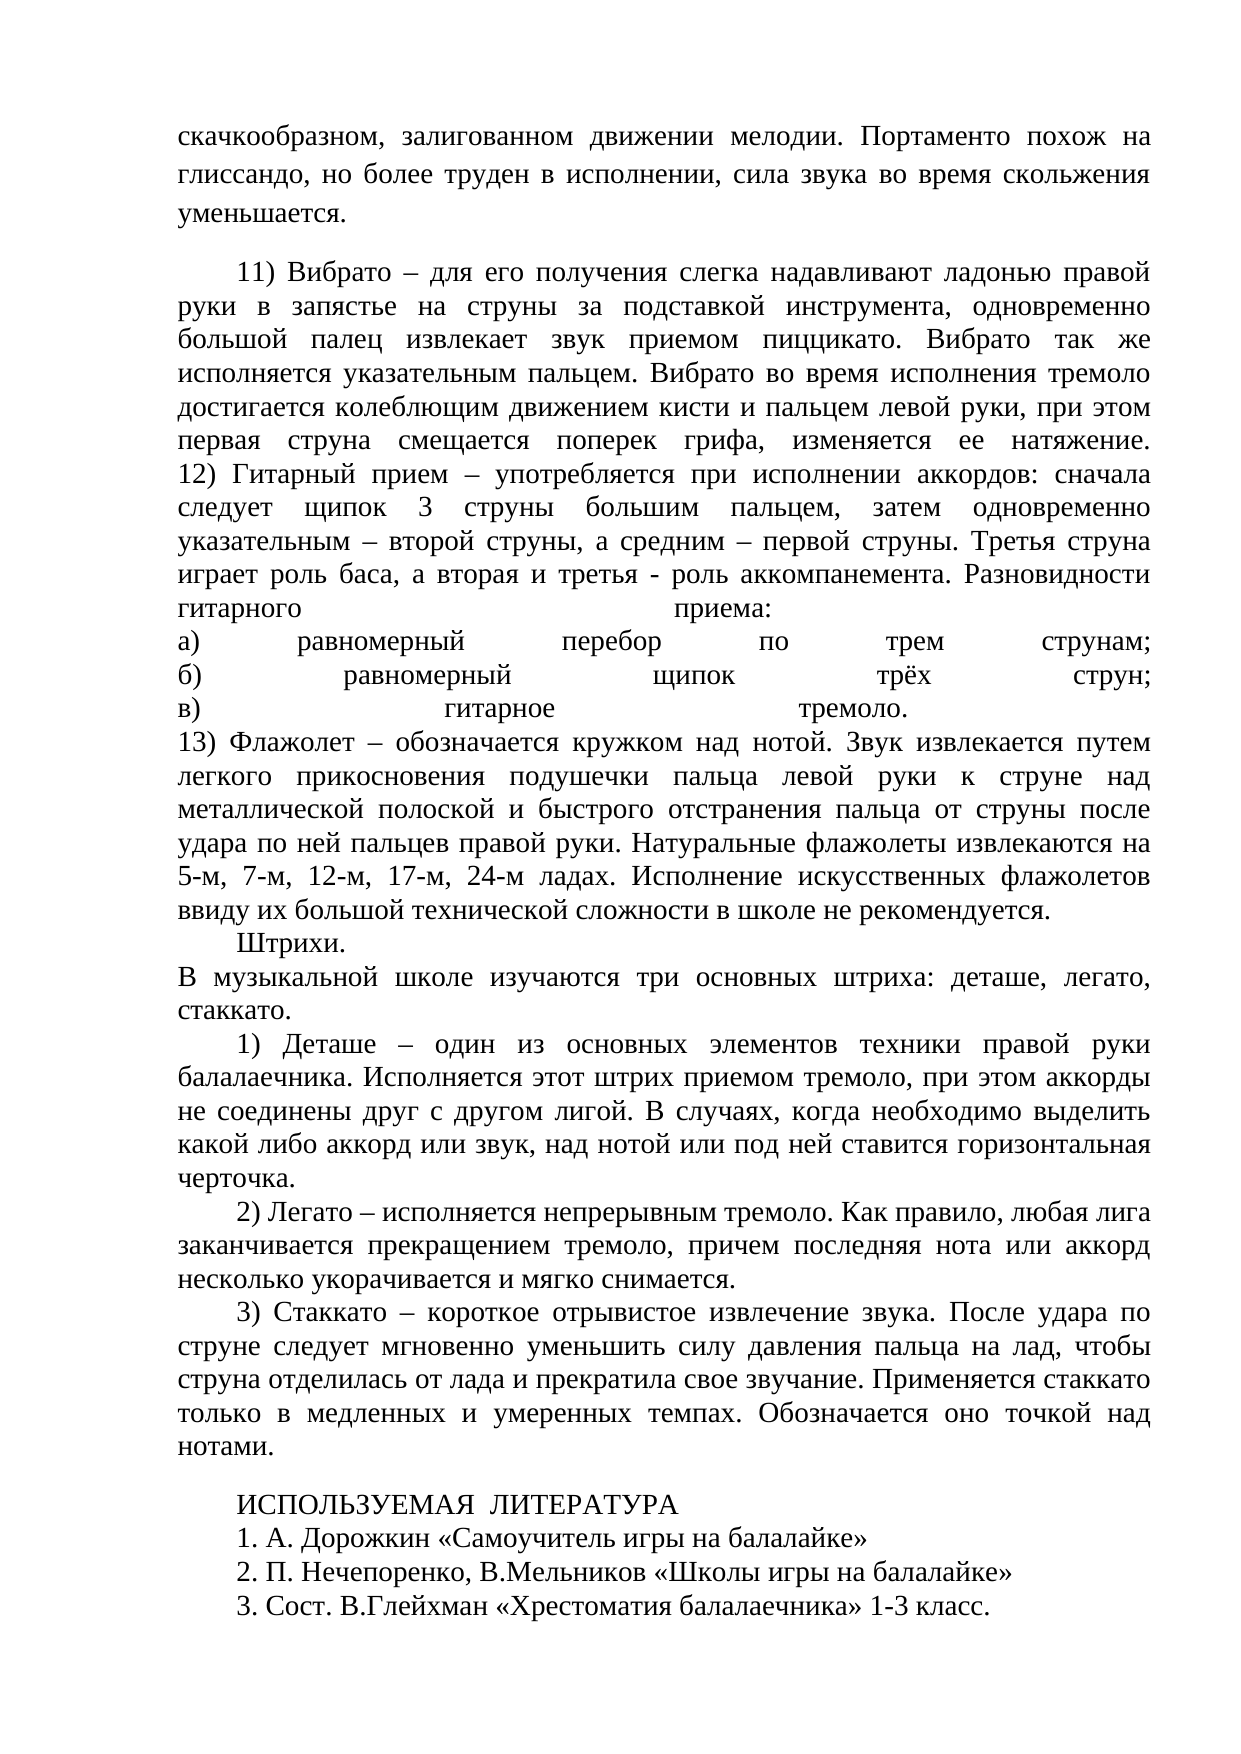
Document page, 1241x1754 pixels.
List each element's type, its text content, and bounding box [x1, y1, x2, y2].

text ИСПОЛЬЗУЕМАЯ ЛИТЕРАТУРА [177, 1487, 1152, 1521]
text 3. Сост. В.Глейхман «Хрестоматия балалаечника» 1-3 класс. [177, 1588, 1152, 1621]
text 2) Легато – исполняется непрерывным тремоло. Как правило, любая лига заканчивается прекращением тремоло, причем последняя нота или аккорд несколько укорачивается и мягко снимается. [177, 1194, 1152, 1294]
text 1) Деташе – один из основных элементов техники правой руки балалаечника. Исполняется этот штрих приемом тремоло, при этом аккорды не соединены друг с другом лигой. В случаях, когда необходимо выделить какой либо аккорд или звук, над нотой или под ней ставится горизонтальная черточка. [177, 1026, 1152, 1194]
text 1. А. Дорожкин «Самоучитель игры на балалайке» [177, 1521, 1152, 1554]
text 11) Вибрато – для его получения слегка надавливают ладонью правой руки в запястье на струны за подставкой инструмента, одновременно большой палец извлекает звук приемом пиццикато. Вибрато так же исполняется указательным пальцем. Вибрато во время исполнения тремоло достигается колеблющим движением кисти и пальцем левой руки, при этом первая струна смещается поперек грифа, изменяется ее натяжение. 12) Гитарный прием – употребляется при исполнении аккордов: сначала следует щипок 3 струны большим пальцем, затем одновременно указательным – второй струны, а средним – первой струны. Третья струна играет роль баса, а вторая и третья - роль аккомпанемента. Разновидности гитарного приема: а) равномерный перебор по трем струнам; б) равномерный щипок трёх струн; в) гитарное тремоло. 13) Флажолет – обозначается кружком над нотой. Звук извлекается путем легкого прикосновения подушечки пальца левой руки к струне над металлической полоской и быстрого отстранения пальца от струны после удара по ней пальцев правой руки. Натуральные флажолеты извлекаются на 5-м, 7-м, 12-м, 17-м, 24-м ладах. Исполнение искусственных флажолетов ввиду их большой технической сложности в школе не рекомендуется. [177, 254, 1152, 925]
text 2. П. Нечепоренко, В.Мельников «Школы игры на балалайке» [177, 1554, 1152, 1588]
text Штрихи. В музыкальной школе изучаются три основных штриха: деташе, легато, стаккато. [177, 925, 1152, 1026]
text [177, 118, 1152, 229]
text 3) Стаккато – короткое отрывистое извлечение звука. После удара по струне следует мгновенно уменьшить силу давления пальца на лад, чтобы струна отделилась от лада и прекратила свое звучание. Применяется стаккато только в медленных и умеренных темпах. Обозначается оно точкой над нотами. [177, 1294, 1152, 1462]
